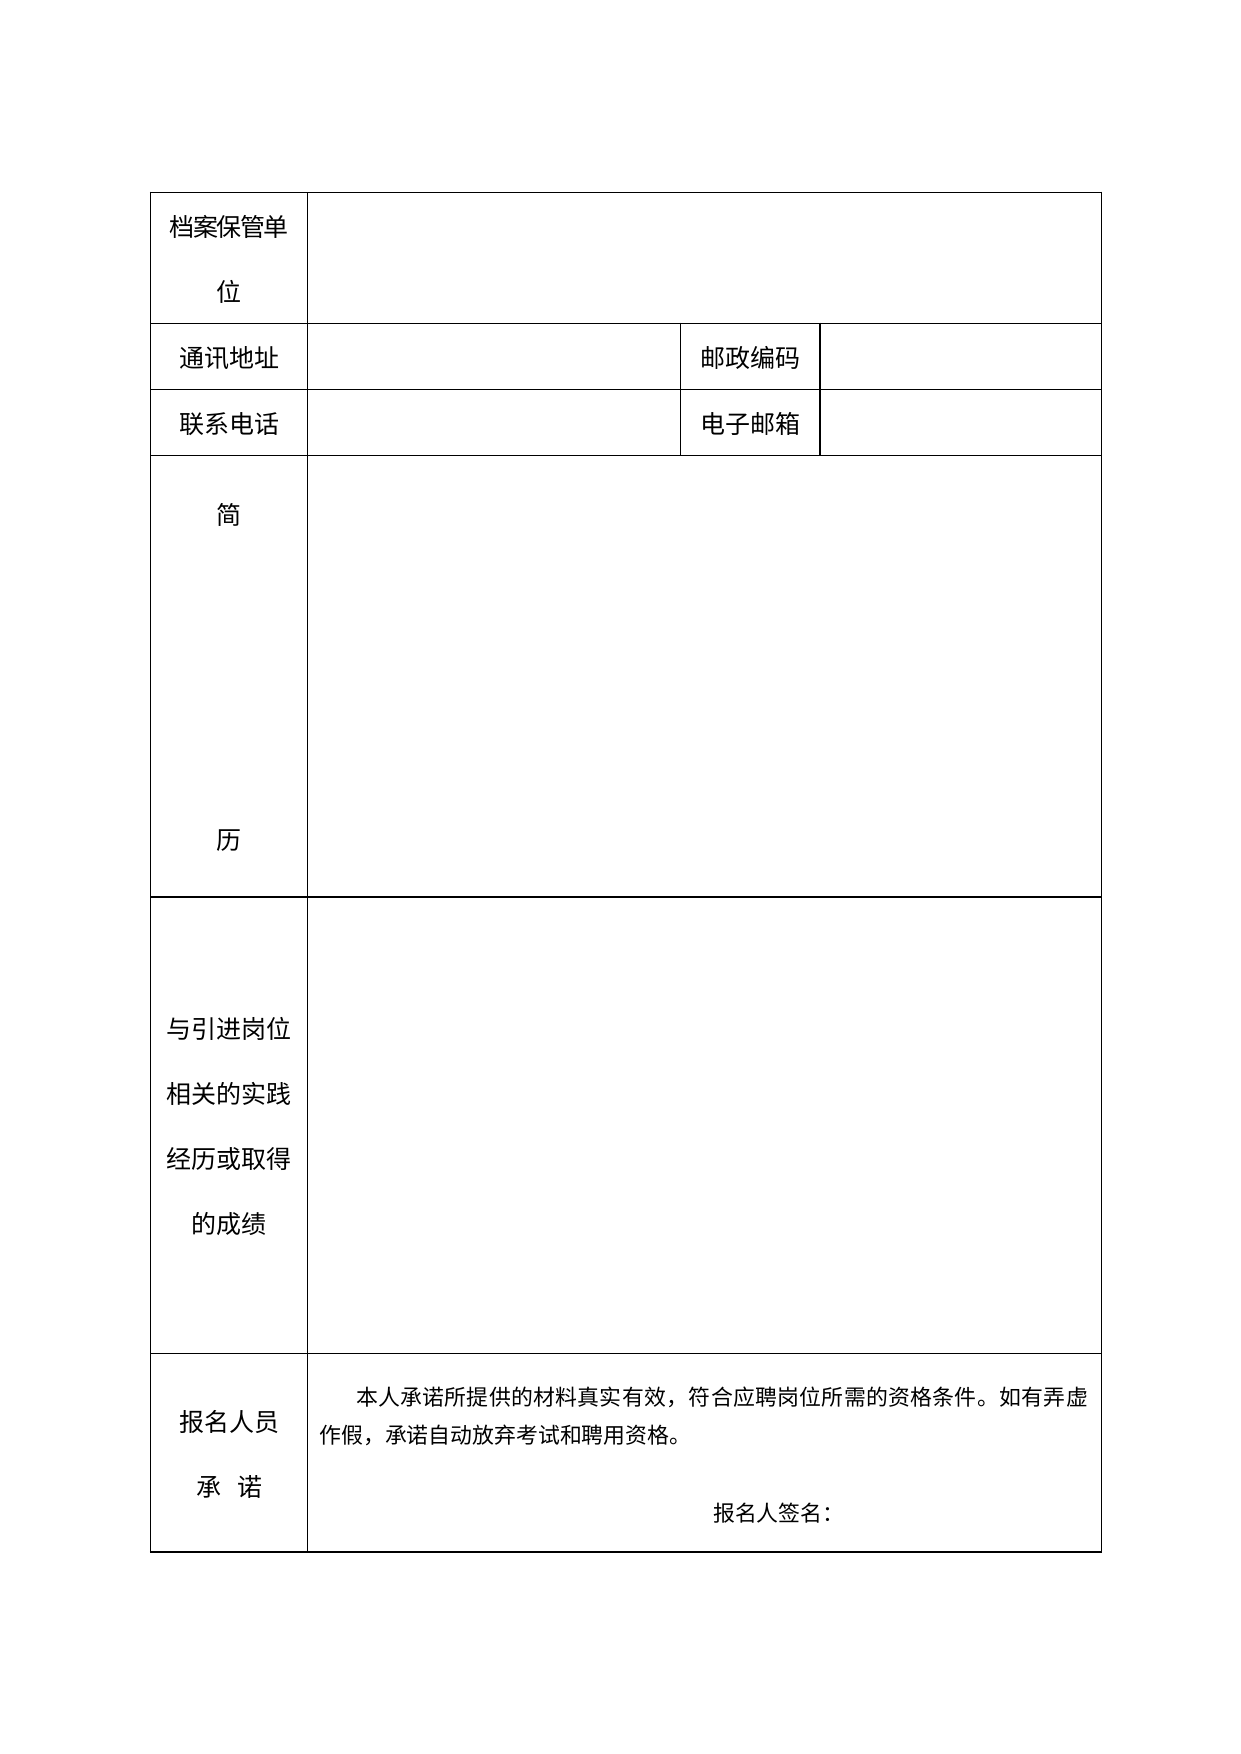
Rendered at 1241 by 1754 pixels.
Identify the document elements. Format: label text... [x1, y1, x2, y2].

table_cell [308, 324, 680, 389]
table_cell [308, 1354, 1101, 1551]
table_cell [308, 456, 1101, 896]
table_cell [308, 898, 1101, 1353]
table_cell 与引进岗位相关的实践经历或取得的成绩 [151, 898, 307, 1353]
table_cell 简 历 [151, 456, 307, 896]
table_cell 档案保管单位 [151, 193, 307, 323]
table_cell 报名人员 承 诺 [151, 1354, 307, 1551]
table_cell 联系电话 [151, 390, 307, 455]
table_cell [821, 324, 1101, 389]
table_cell [308, 390, 680, 455]
table_cell 电子邮箱 [681, 390, 819, 455]
table_cell [821, 390, 1101, 455]
table_cell [308, 193, 1101, 323]
table_cell 邮政编码 [681, 324, 819, 389]
table_cell 通讯地址 [151, 324, 307, 389]
